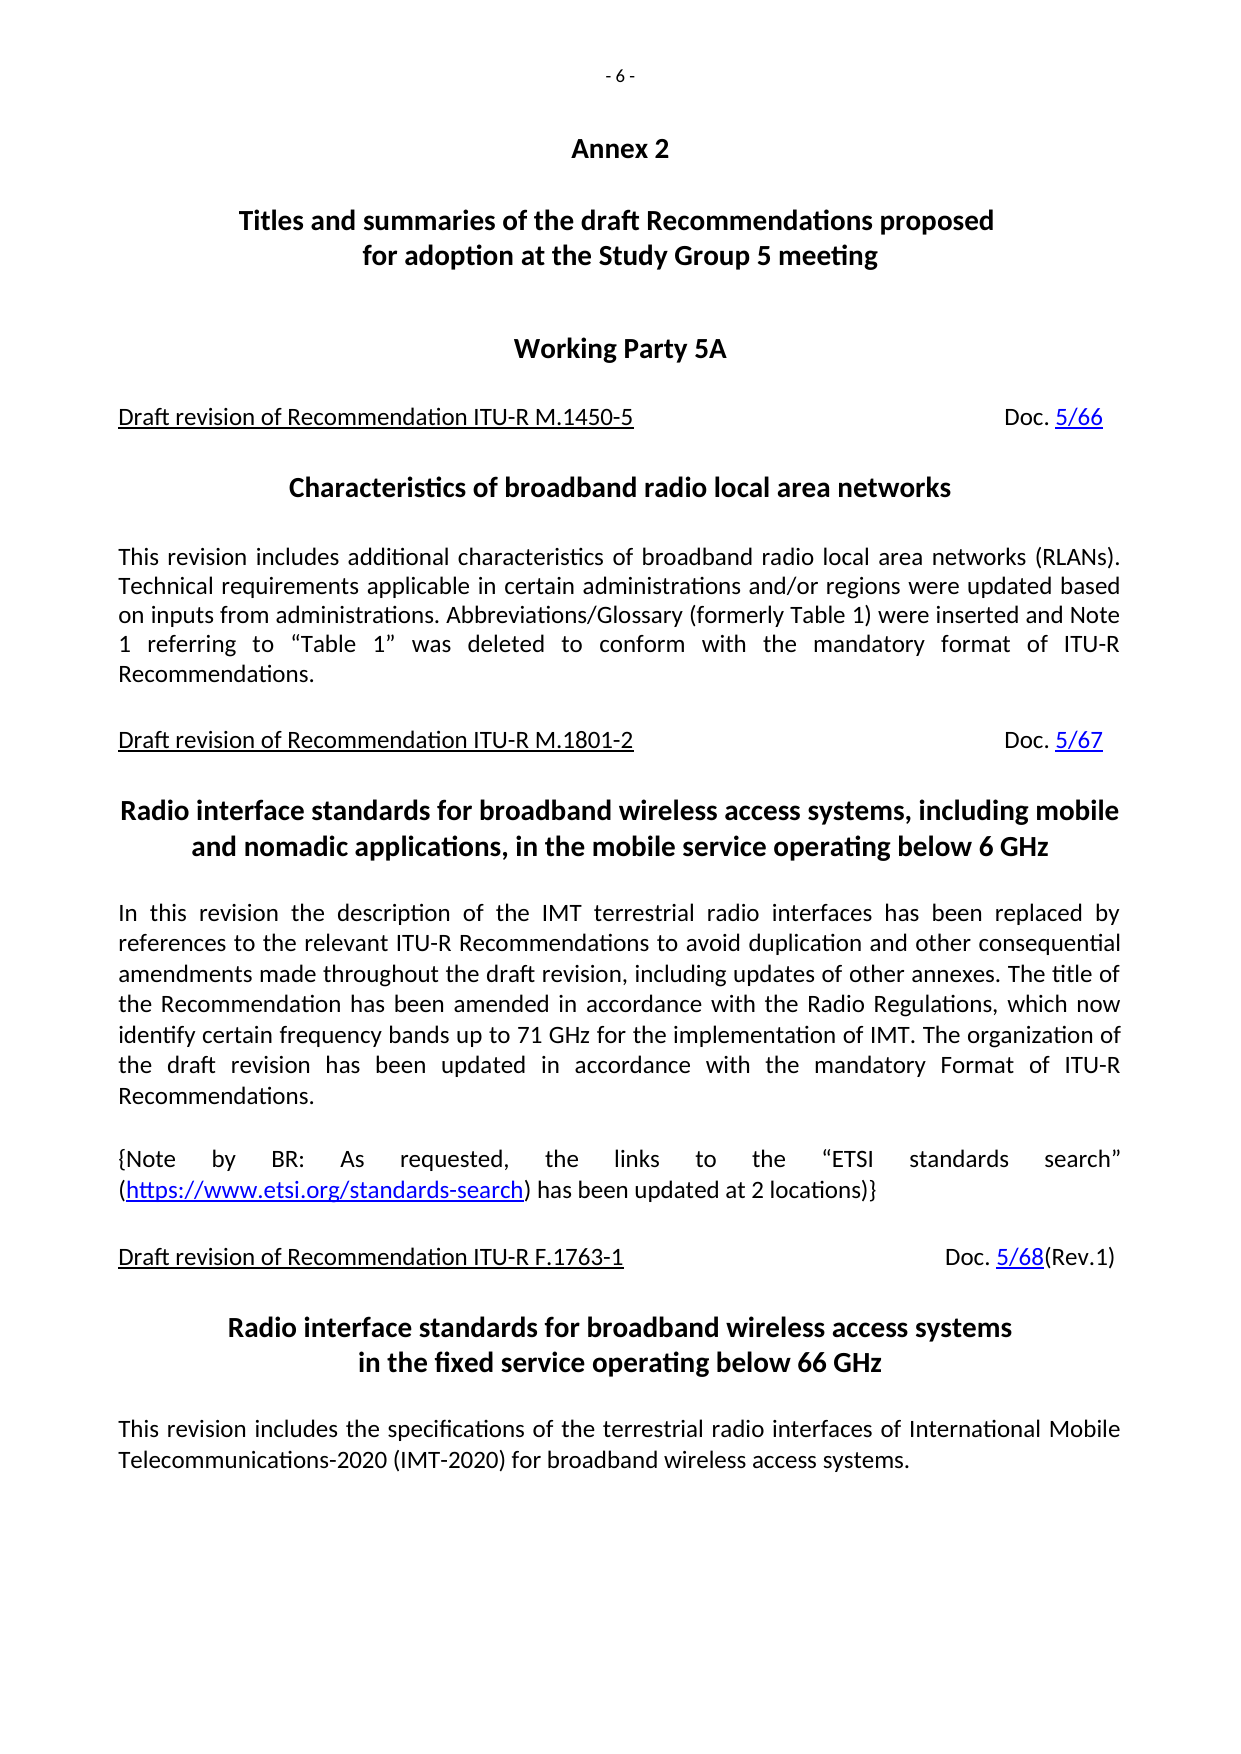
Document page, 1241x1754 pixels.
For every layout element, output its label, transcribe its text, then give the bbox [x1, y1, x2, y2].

text Draft revision of Recommendation ITU-R F.1763-1 Doc. 5/68(Rev.1) [118, 1242, 1122, 1271]
title Characteristics of broadband radio local area networks [118, 469, 1122, 504]
text Draft revision of Recommendation ITU-R M.1801-2 Doc. 5/67 [118, 725, 1122, 754]
title {Note by BR: As requested, the links to the “ETSI standards search” (https://www.etsi.org/standards-search) has been updated at 2 locations)} [118, 1144, 1122, 1205]
text Draft revision of Recommendation ITU-R M.1450-5 Doc. 5/66 [118, 402, 1122, 431]
text This revision includes additional characteristics of broadband radio local area networks (RLANs). Technical requirements applicable in certain administrations and/or regions were updated based on inputs from administrations. Abbreviations/Glossary (formerly Table 1) were inserted and Note 1 referring to “Table 1” was deleted to conform with the mandatory format of ITU-R Recommendations. [118, 542, 1122, 688]
title Radio interface standards for broadband wireless access systems, including mobile and nomadic applications, in the mobile service operating below 6 GHz [118, 792, 1122, 863]
title In this revision the description of the IMT terrestrial radio interfaces has been replaced by references to the relevant ITU-R Recommendations to avoid duplication and other consequential amendments made throughout the draft revision, including updates of other annexes. The title of the Recommendation has been amended in accordance with the Radio Regulations, which now identify certain frequency bands up to 71 GHz for the implementation of IMT. The organization of the draft revision has been updated in accordance with the mandatory Format of ITU-R Recommendations. [118, 897, 1122, 1110]
title Radio interface standards for broadband wireless access systems in the fixed service operating below 66 GHz [118, 1309, 1122, 1380]
title This revision includes the specifications of the terrestrial radio interfaces of International Mobile Telecommunications-2020 (IMT-2020) for broadband wireless access systems. [118, 1413, 1122, 1474]
text Working Party 5A [118, 336, 1122, 365]
title Annex 2 Titles and summaries of the draft Recommendations proposed for adoption at the Study Group 5 meeting [118, 131, 1122, 273]
